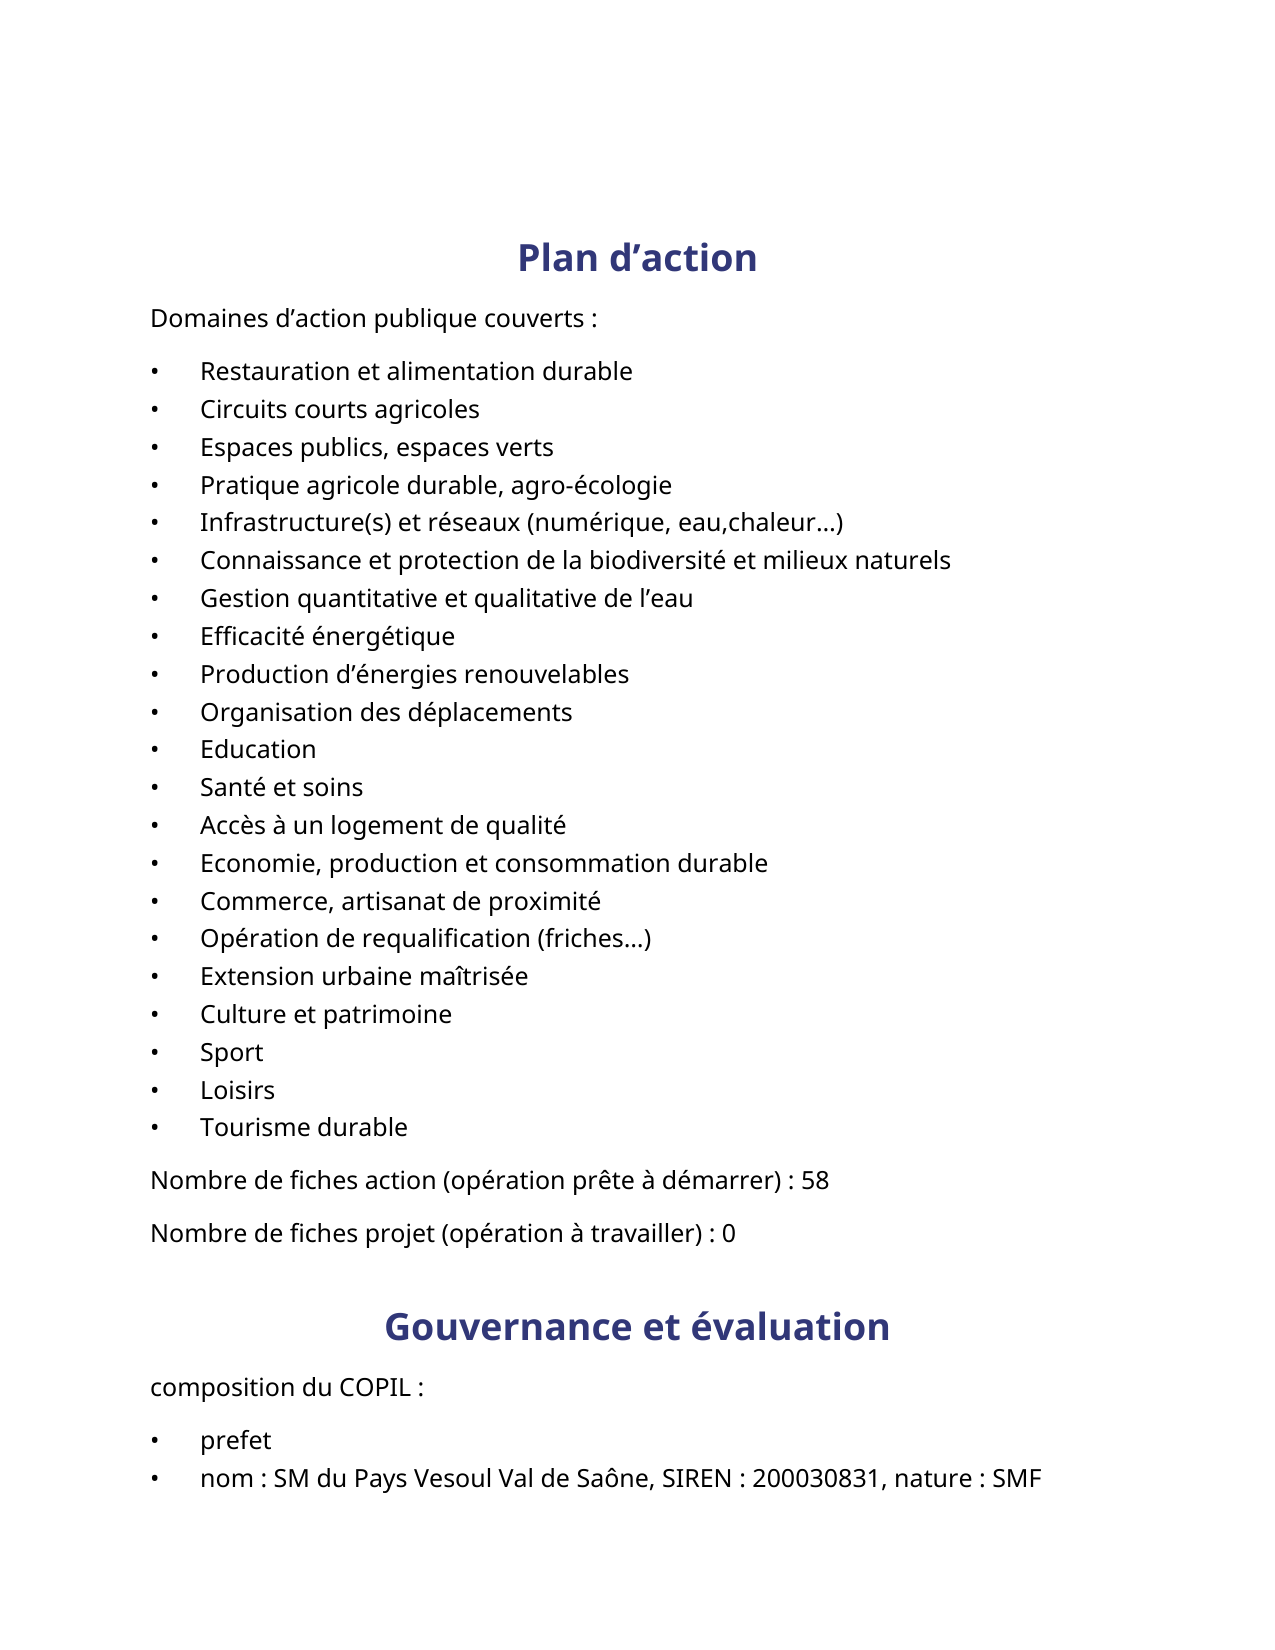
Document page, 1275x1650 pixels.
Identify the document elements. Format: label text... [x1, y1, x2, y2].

list Loisirs [150, 1072, 1125, 1106]
list Culture et patrimoine [150, 997, 1125, 1031]
list Infrastructure(s) et réseaux (numérique, eau,chaleur…) [150, 505, 1125, 539]
list Organisation des déplacements [150, 694, 1125, 728]
list Restauration et alimentation durable [150, 354, 1125, 388]
list Circuits courts agricoles [150, 392, 1125, 426]
list Espaces publics, espaces verts [150, 429, 1125, 463]
text Nombre de fiches action (opération prête à démarrer) : 58 [150, 1163, 1125, 1197]
text composition du COPIL : [150, 1369, 1125, 1404]
list Efficacité énergétique [150, 618, 1125, 653]
text Domaines d’action publique couverts : [150, 301, 1125, 335]
list Pratique agricole durable, agro-écologie [150, 467, 1125, 501]
list Economie, production et consommation durable [150, 845, 1125, 879]
list Opération de requalification (friches…) [150, 921, 1125, 955]
text Nombre de fiches projet (opération à travailler) : 0 [150, 1216, 1125, 1250]
list Tourisme durable [150, 1110, 1125, 1144]
list nom : SM du Pays Vesoul Val de Saône, SIREN : 200030831, nature : SMF [150, 1460, 1125, 1494]
subtitle Plan d’action [150, 231, 1125, 282]
list Sport [150, 1034, 1125, 1068]
list Santé et soins [150, 770, 1125, 804]
list Education [150, 732, 1125, 766]
list Extension urbaine maîtrisée [150, 959, 1125, 993]
list prefet [150, 1422, 1125, 1456]
list Commerce, artisanat de proximité [150, 883, 1125, 917]
list Connaissance et protection de la biodiversité et milieux naturels [150, 543, 1125, 577]
subtitle Gouvernance et évaluation [150, 1300, 1125, 1351]
list Accès à un logement de qualité [150, 808, 1125, 842]
list Production d’énergies renouvelables [150, 656, 1125, 690]
list Gestion quantitative et qualitative de l’eau [150, 581, 1125, 615]
